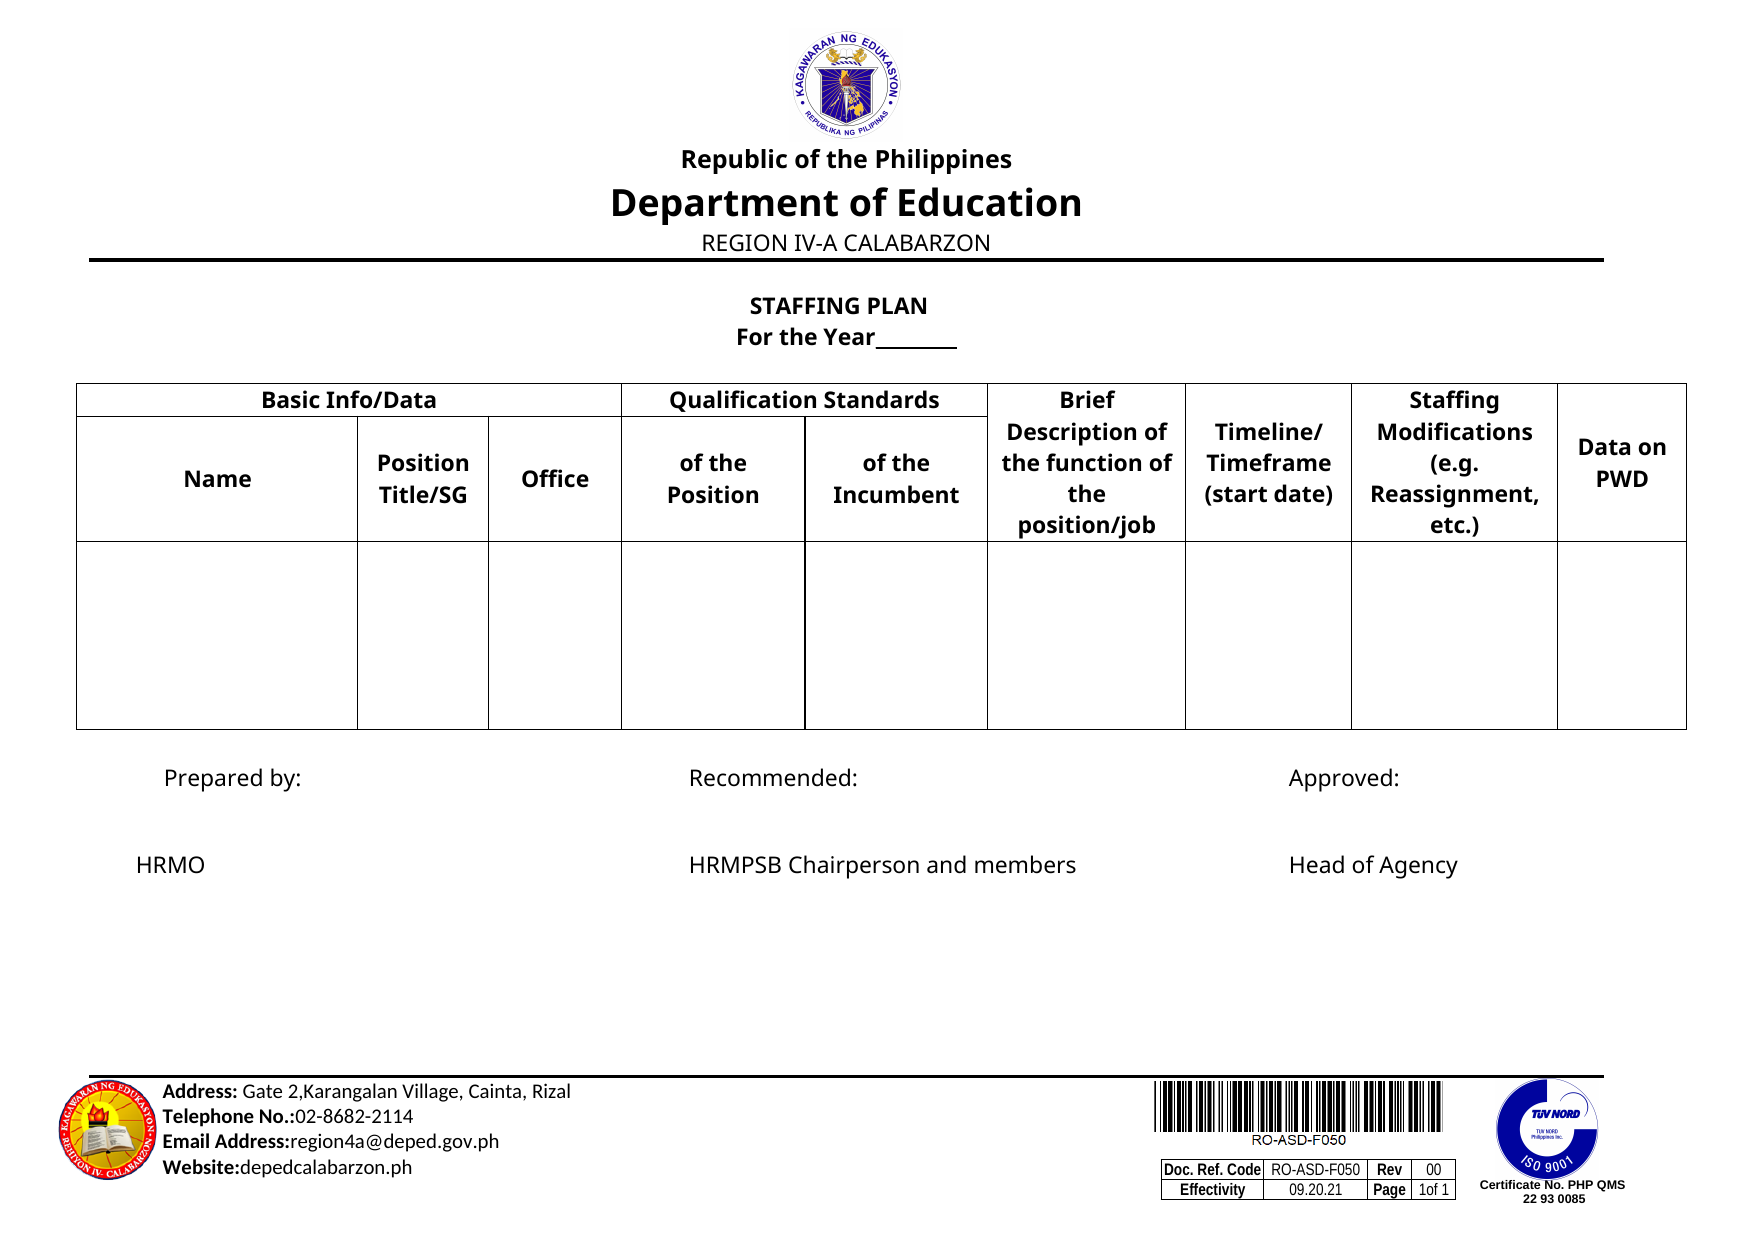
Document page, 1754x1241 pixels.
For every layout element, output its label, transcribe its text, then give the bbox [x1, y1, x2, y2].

picture [1495, 1078, 1599, 1181]
table_header Staffing Modifications (e.g. Reassignment, etc.) [1352, 384, 1557, 541]
table_cell [1352, 542, 1557, 729]
table_cell [1186, 542, 1351, 729]
table_cell of the Incumbent [806, 417, 987, 541]
table_cell [988, 542, 1185, 729]
picture [789, 28, 904, 142]
text HRMO HRMPSB Chairperson and members Head of Agency [136, 849, 1604, 880]
table_cell [77, 542, 357, 729]
text Prepared by: Recommended: Approved: [89, 761, 1604, 793]
table_header Qualification Standards [622, 384, 987, 416]
table_header Basic Info/Data [77, 384, 621, 416]
table_cell Office [489, 417, 621, 541]
table_cell of the Position [622, 417, 804, 541]
text For the Year________ [89, 321, 1604, 352]
table_header Data on PWD [1558, 384, 1686, 541]
table_cell Name [77, 417, 357, 541]
table_cell [1558, 542, 1686, 729]
table_cell [489, 542, 621, 729]
table_cell [806, 542, 987, 729]
picture [1154, 1081, 1443, 1148]
table_cell [622, 542, 804, 729]
text STAFFING PLAN [74, 289, 1604, 321]
table_cell Position Title/SG [358, 417, 488, 541]
table_header Brief Description of the function of the position/job [988, 384, 1185, 541]
picture [52, 1079, 162, 1193]
table_cell [358, 542, 488, 729]
table_header Timeline/ Timeframe (start date) [1186, 384, 1351, 541]
